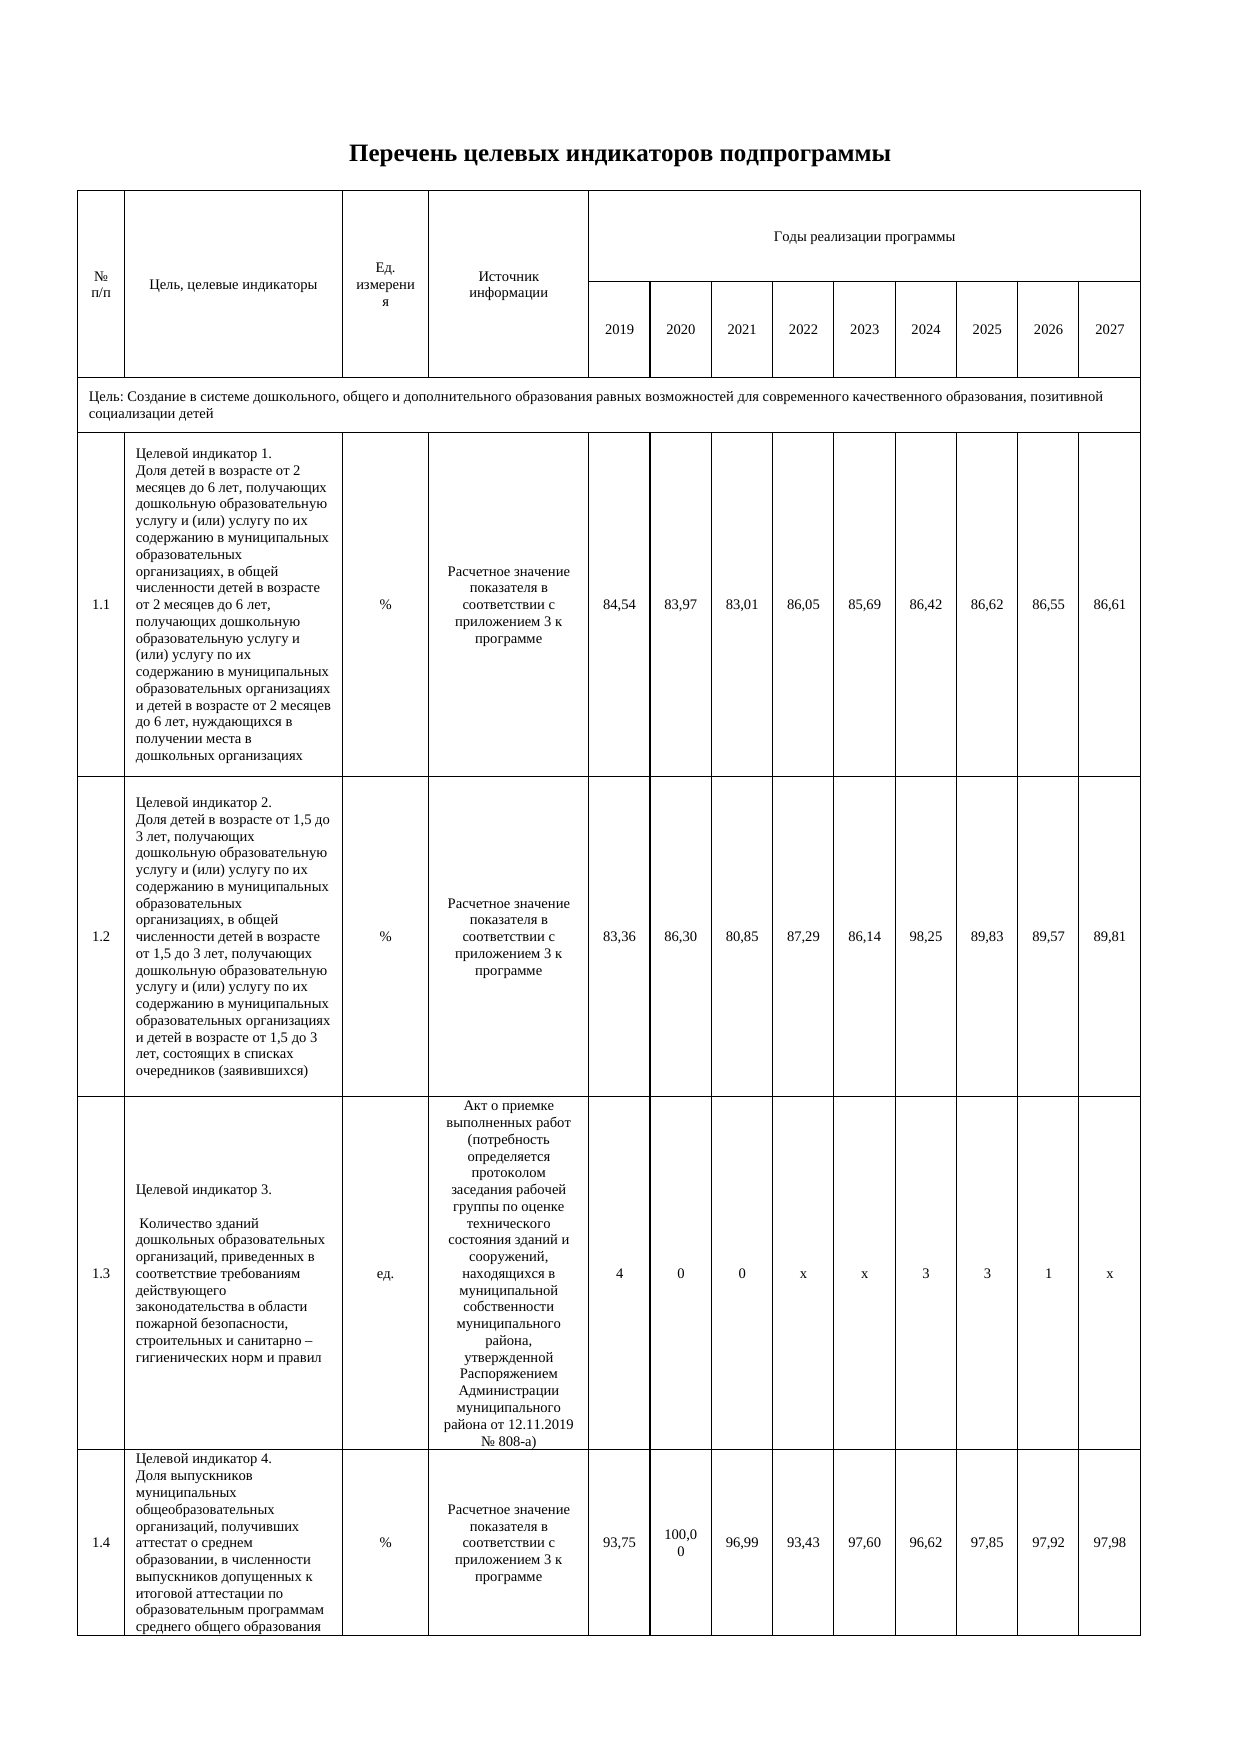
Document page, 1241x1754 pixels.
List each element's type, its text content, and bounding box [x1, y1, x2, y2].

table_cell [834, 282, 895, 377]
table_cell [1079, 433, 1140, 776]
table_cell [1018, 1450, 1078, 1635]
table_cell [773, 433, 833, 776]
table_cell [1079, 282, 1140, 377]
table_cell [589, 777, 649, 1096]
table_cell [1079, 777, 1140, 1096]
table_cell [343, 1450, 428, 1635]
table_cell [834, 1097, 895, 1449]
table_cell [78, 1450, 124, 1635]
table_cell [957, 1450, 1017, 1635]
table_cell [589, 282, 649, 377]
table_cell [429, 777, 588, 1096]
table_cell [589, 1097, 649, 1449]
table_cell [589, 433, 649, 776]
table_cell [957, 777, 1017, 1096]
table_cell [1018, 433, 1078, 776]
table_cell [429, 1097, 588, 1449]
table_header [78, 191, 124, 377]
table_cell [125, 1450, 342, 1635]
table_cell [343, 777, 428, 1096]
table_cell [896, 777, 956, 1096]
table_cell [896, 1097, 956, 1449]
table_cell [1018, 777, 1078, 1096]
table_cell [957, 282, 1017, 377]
text Перечень целевых индикаторов подпрограммы [89, 142, 1152, 166]
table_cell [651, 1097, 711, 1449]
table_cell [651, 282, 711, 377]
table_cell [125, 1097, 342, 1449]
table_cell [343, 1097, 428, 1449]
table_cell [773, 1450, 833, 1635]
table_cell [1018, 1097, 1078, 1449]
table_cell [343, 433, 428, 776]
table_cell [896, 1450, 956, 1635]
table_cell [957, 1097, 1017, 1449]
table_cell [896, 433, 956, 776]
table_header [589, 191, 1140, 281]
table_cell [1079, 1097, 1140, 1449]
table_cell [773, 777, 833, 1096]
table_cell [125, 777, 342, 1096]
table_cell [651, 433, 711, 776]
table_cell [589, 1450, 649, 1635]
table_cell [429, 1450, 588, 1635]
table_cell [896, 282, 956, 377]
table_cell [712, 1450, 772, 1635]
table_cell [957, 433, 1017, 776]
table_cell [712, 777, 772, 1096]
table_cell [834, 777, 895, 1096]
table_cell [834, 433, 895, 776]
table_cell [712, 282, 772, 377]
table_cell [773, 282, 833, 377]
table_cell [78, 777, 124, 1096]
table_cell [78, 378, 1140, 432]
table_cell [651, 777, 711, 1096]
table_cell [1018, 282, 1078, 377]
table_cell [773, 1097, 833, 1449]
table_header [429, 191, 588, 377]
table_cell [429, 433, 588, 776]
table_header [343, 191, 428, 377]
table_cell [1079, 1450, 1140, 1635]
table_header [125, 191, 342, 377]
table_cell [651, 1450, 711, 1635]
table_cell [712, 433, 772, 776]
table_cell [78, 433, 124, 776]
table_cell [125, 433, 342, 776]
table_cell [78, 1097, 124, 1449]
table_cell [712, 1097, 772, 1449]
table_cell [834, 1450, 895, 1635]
